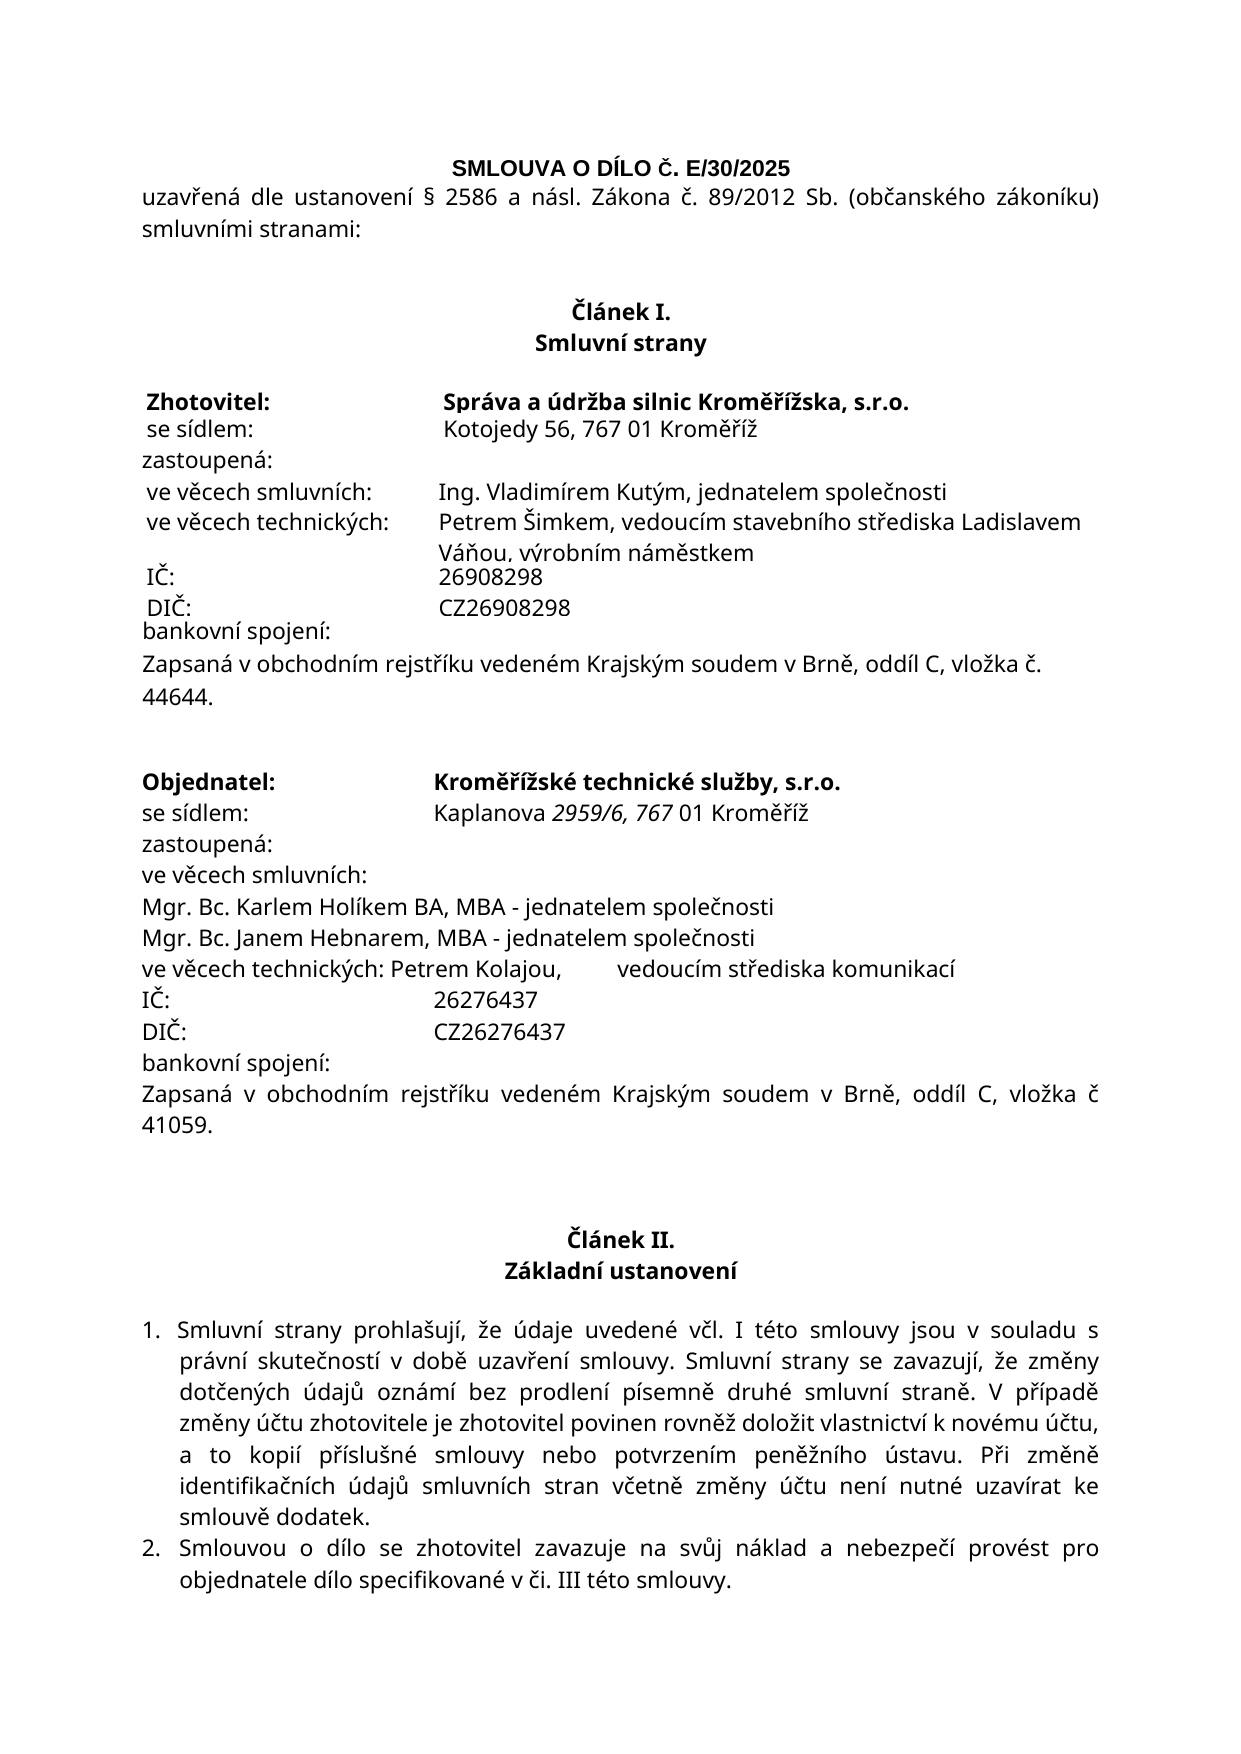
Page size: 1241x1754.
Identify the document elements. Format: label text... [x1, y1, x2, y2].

text Článek I. [142, 296, 1100, 327]
list Smluvní strany prohlašují, že údaje uvedené včl. I této smlouvy jsou v souladu s právní skutečností v době uzavření smlouvy. Smluvní strany se zavazují, že změny dotčených údajů oznámí bez prodlení písemně druhé smluvní straně. V případě změny účtu zhotovitele je zhotovitel povinen rovněž doložit vlastnictví k novému účtu, a to kopií příslušné smlouvy nebo potvrzením peněžního ústavu. Při změně identifikačních údajů smluvních stran včetně změny účtu není nutné uzavírat ke smlouvě dodatek. [142, 1313, 1100, 1532]
table_header Zhotovitel: [145, 385, 423, 413]
table_cell ve věcech technických: [145, 506, 437, 561]
table_cell 26908298 CZ26908298 [437, 561, 1096, 615]
list Smlouvou o dílo se zhotovitel zavazuje na svůj náklad a nebezpečí provést pro objednatele dílo specifikované v či. III této smlouvy. [142, 1532, 1100, 1595]
text ve věcech smluvních: [142, 859, 1100, 891]
text Mgr. Bc. Karlem Holíkem BA, MBA - jednatelem společnosti [142, 891, 1100, 922]
text Zapsaná v obchodním rejstříku vedeném Krajským soudem v Brně, oddíl C, vložka č 41059. [142, 1078, 1100, 1141]
text IČ: 26276437 [142, 984, 1100, 1016]
text se sídlem: Kaplanova 2959/6, 767 01 Kroměříž [142, 797, 1100, 828]
table_header ve věcech smluvních: [145, 476, 437, 506]
text Základní ustanovení [142, 1255, 1100, 1286]
text ve věcech technických: Petrem Kolajou, vedoucím střediska komunikací [142, 953, 1100, 984]
table_cell IČ: DIČ: [145, 561, 437, 615]
table_header Správa a údržba silnic Kroměřížska, s.r.o. [423, 385, 1096, 413]
text Objednatel: Kroměřížské technické služby, s.r.o. [142, 766, 1100, 797]
text Zapsaná v obchodním rejstříku vedeném Krajským soudem v Brně, oddíl C, vložka č. 44644. [142, 648, 1100, 712]
text Článek II. [142, 1224, 1100, 1255]
text SMLOUVA O DÍLO č. E/30/2025 [142, 152, 1100, 181]
text bankovní spojení: [142, 1047, 1100, 1078]
text Smluvní strany [142, 327, 1100, 358]
text Mgr. Bc. Janem Hebnarem, MBA - jednatelem společnosti [142, 922, 1100, 953]
table_header Ing. Vladimírem Kutým, jednatelem společnosti [437, 476, 1096, 506]
text bankovní spojení: [142, 615, 1100, 646]
text DIČ: CZ26276437 [142, 1016, 1100, 1047]
text zastoupená: [142, 444, 1100, 476]
table_cell se sídlem: [145, 413, 423, 444]
table_cell Petrem Šimkem, vedoucím stavebního střediska Ladislavem Váňou, výrobním náměstkem [437, 506, 1096, 561]
text uzavřená dle ustanovení § 2586 a násl. Zákona č. 89/2012 Sb. (občanského zákoníku) smluvními stranami: [142, 181, 1100, 244]
text zastoupená: [142, 828, 1100, 859]
table_cell Kotojedy 56, 767 01 Kroměříž [423, 413, 1096, 444]
